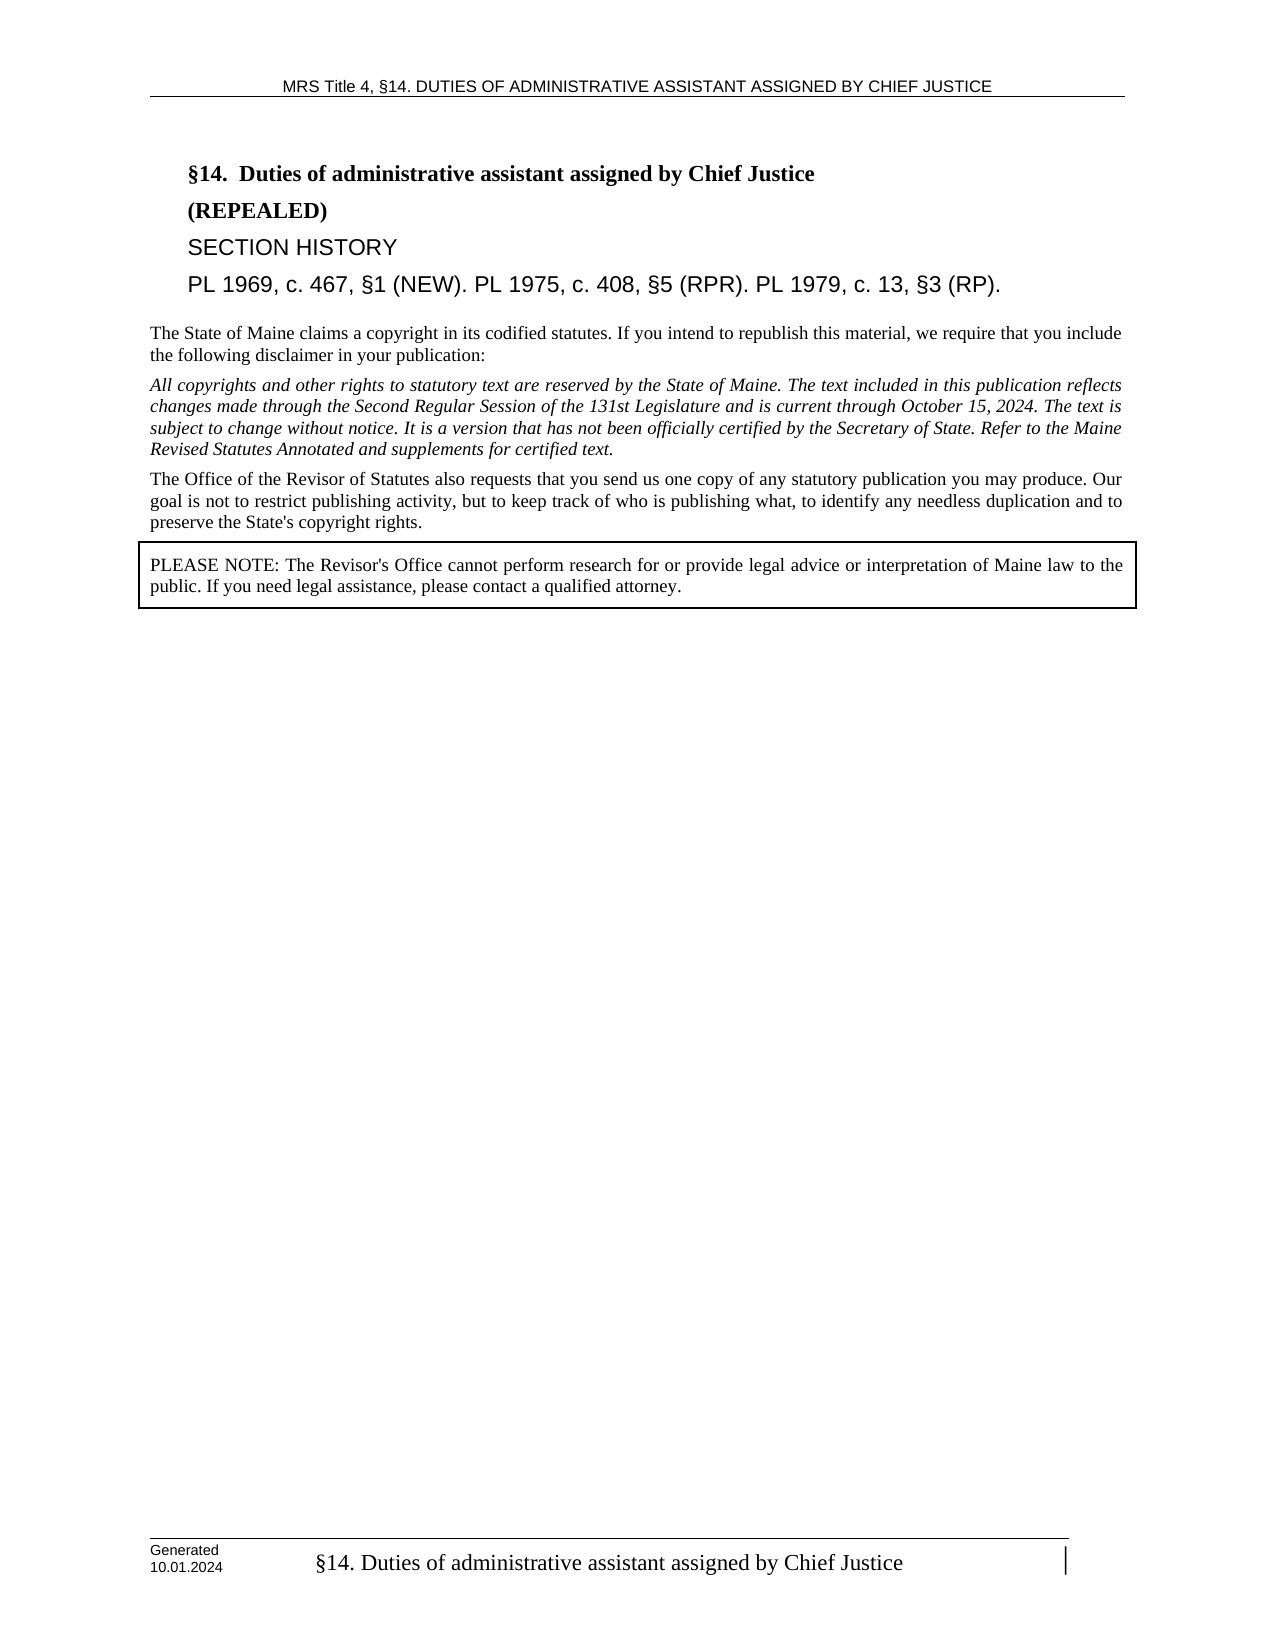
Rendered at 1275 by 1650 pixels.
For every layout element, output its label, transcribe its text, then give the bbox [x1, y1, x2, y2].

text All copyrights and other rights to statutory text are reserved by the State of Maine. The text included in this publication reflects changes made through the Second Regular Session of the 131st Legislature and is current through October 15, 2024 . The text is subject to change without notice. It is a version that has not been officially certified by the Secretary of State. Refer to the Maine Revised Statutes Annotated and supplements for certified text. [150, 373, 1125, 460]
text (REPEALED) [187, 197, 1125, 223]
text SECTION HISTORY [187, 234, 1125, 260]
text The State of Maine claims a copyright in its codified statutes. If you intend to republish this material, we require that you include the following disclaimer in your publication: [150, 322, 1125, 365]
text PLEASE NOTE: The Revisor's Office cannot perform research for or provide legal advice or interpretation of Maine law to the public. If you need legal assistance, please contact a qualified attorney. [140, 543, 1135, 607]
text PL 1969, c. 467, §1 (NEW). PL 1975, c. 408, §5 (RPR). PL 1979, c. 13, §3 (RP). [187, 271, 1125, 297]
text The Office of the Revisor of Statutes also requests that you send us one copy of any statutory publication you may produce. Our goal is not to restrict publishing activity, but to keep track of who is publishing what, to identify any needless duplication and to preserve the State's copyright rights. [150, 468, 1125, 533]
text §14. Duties of administrative assistant assigned by Chief Justice [187, 160, 1125, 187]
